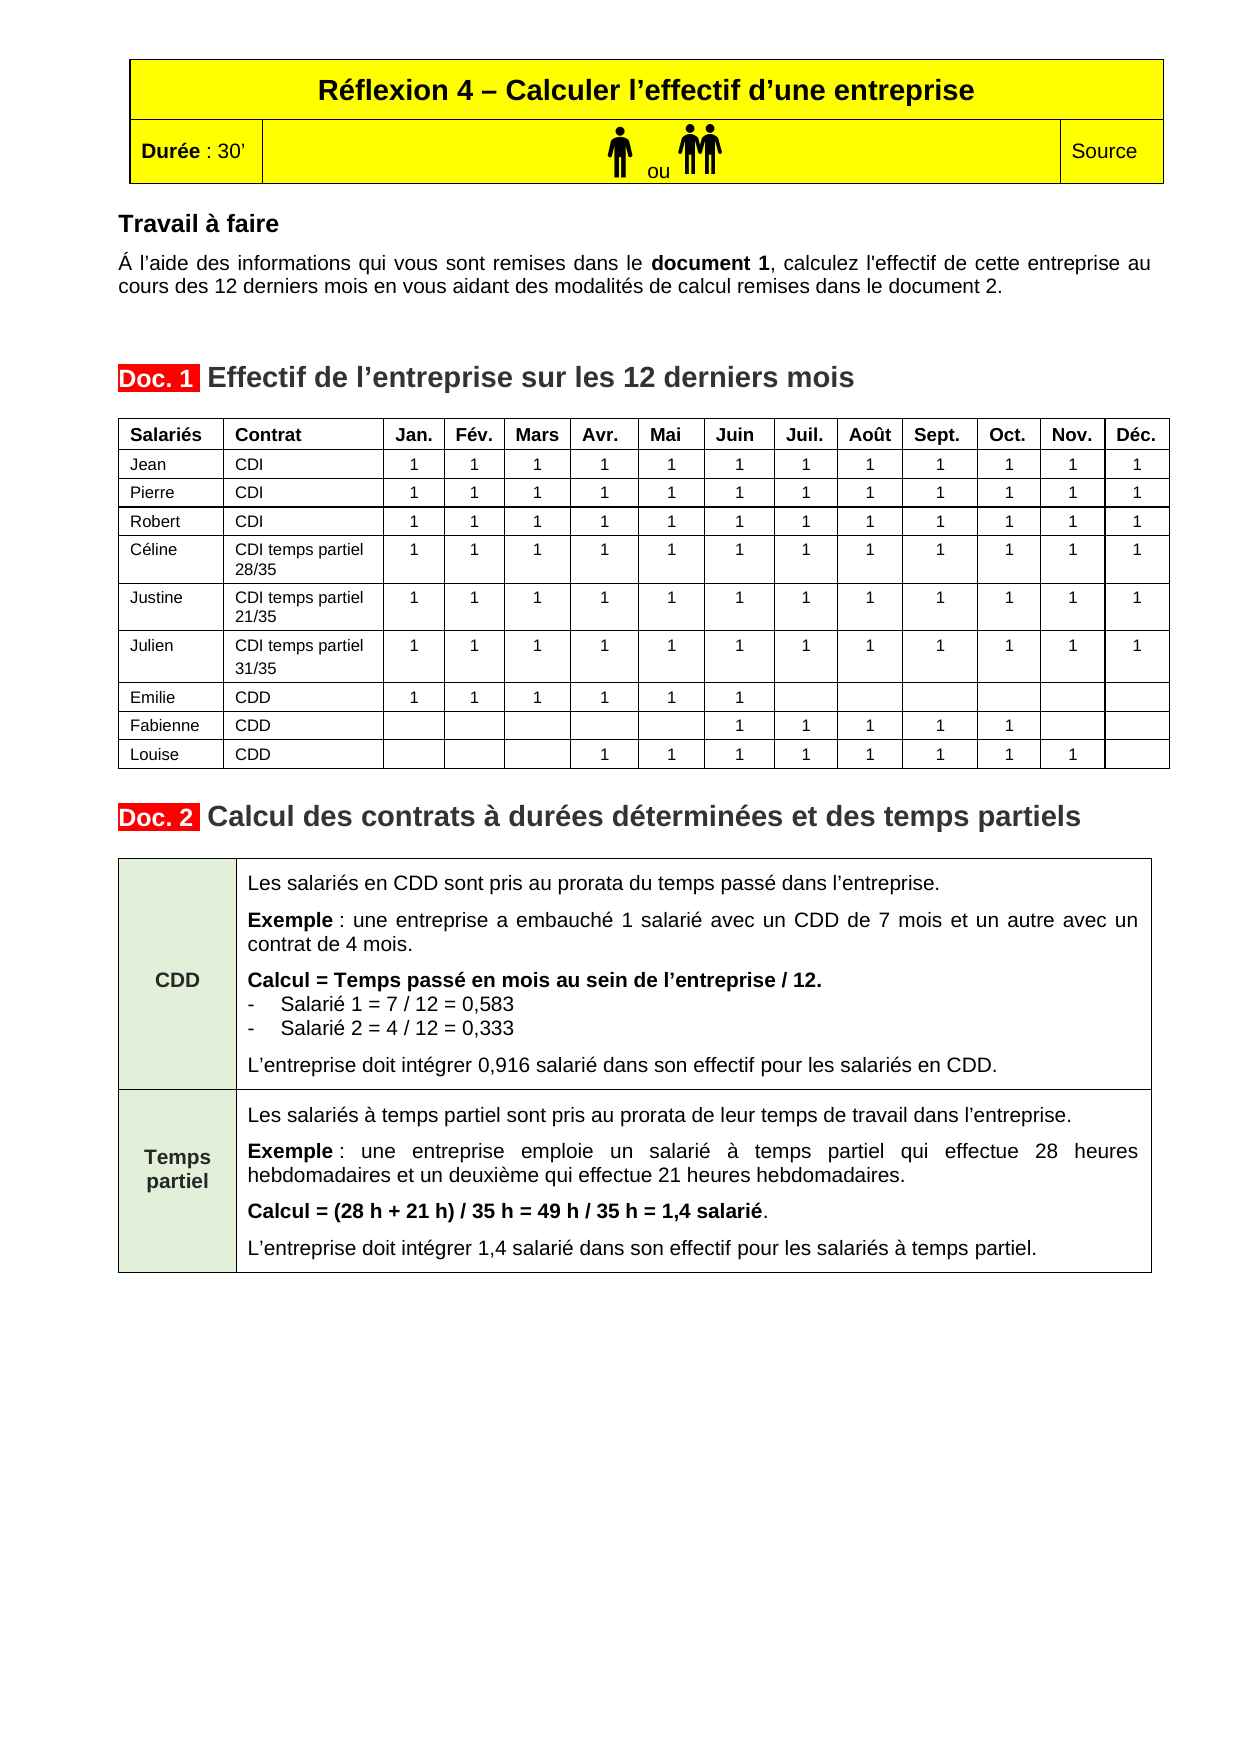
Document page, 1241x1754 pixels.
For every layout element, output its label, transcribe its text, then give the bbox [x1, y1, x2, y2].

table_header Août [838, 419, 902, 449]
table_cell 1 [571, 631, 638, 682]
table_cell Robert [119, 508, 223, 535]
table_cell 1 [775, 631, 837, 682]
table_cell 1 [639, 740, 704, 768]
text Á l’aide des informations qui vous sont remises dans le document 1, calculez l'effectif de cette entreprise au cours des 12 derniers mois en vous aidant des modalités de calcul remises dans le document 2. [118, 250, 1152, 298]
table_cell 1 [571, 740, 638, 768]
text Travail à faire [118, 209, 1152, 238]
table_cell 1 [838, 712, 902, 739]
table_cell 1 [838, 740, 902, 768]
table_header Jan. [384, 419, 444, 449]
table_cell 1 [775, 712, 837, 739]
table_cell 1 [838, 508, 902, 535]
table_cell 1 [978, 584, 1040, 630]
table_cell 1 [1041, 450, 1104, 478]
table_cell 1 [1106, 508, 1169, 535]
table_cell 1 [445, 584, 504, 630]
table_header CDD [119, 859, 236, 1089]
table_cell 1 [903, 536, 977, 583]
table_cell 1 [384, 631, 444, 682]
table_cell Source [1061, 120, 1163, 183]
table_cell [775, 683, 837, 711]
table_cell 1 [705, 740, 774, 768]
table_cell 1 [978, 631, 1040, 682]
table_cell 1 [1041, 536, 1104, 583]
table_cell 1 [903, 584, 977, 630]
table_cell 1 [1041, 631, 1104, 682]
table_cell Justine [119, 584, 223, 630]
table_cell 1 [1106, 631, 1169, 682]
table_cell 1 [705, 584, 774, 630]
table_header Avr. [571, 419, 638, 449]
table_cell 1 [1106, 536, 1169, 583]
table_cell [639, 712, 704, 739]
table_cell 1 [639, 683, 704, 711]
table_cell Julien [119, 631, 223, 682]
text Doc. 2 Calcul des contrats à durées déterminées et des temps partiels [118, 799, 1152, 832]
table_cell 1 [903, 712, 977, 739]
table_cell 1 [838, 479, 902, 506]
table_cell 1 [1106, 450, 1169, 478]
table_cell 1 [571, 584, 638, 630]
table_cell Les salariés à temps partiel sont pris au prorata de leur temps de travail dans l’entreprise. Exemple : une entreprise emploie un salarié à temps partiel qui effectue 28 heures hebdomadaires et un deuxième qui effectue 21 heures hebdomadaires. Calcul = (28 h + 21 h) / 35 h = 49 h / 35 h = 1,4 salarié. L’entreprise doit intégrer 1,4 salarié dans son effectif pour les salariés à temps partiel. [237, 1090, 1151, 1272]
table_cell CDI temps partiel 21/35 [224, 584, 383, 630]
table_header Les salariés en CDD sont pris au prorata du temps passé dans l’entreprise. Exemple : une entreprise a embauché 1 salarié avec un CDD de 7 mois et un autre avec un contrat de 4 mois. Calcul = Temps passé en mois au sein de l’entreprise / 12. Salarié 1 = 7 / 12 = 0,583 Salarié 2 = 4 / 12 = 0,333 L’entreprise doit intégrer 0,916 salarié dans son effectif pour les salariés en CDD. [237, 859, 1151, 1089]
table_cell 1 [705, 712, 774, 739]
table_cell 1 [838, 450, 902, 478]
table_cell 1 [1041, 740, 1104, 768]
table_cell CDD [224, 712, 383, 739]
table_header Réflexion 4 – Calculer l’effectif d’une entreprise [131, 60, 1163, 119]
table_cell CDI temps partiel 31/35 [224, 631, 383, 682]
table_cell [445, 712, 504, 739]
table_cell 1 [505, 584, 570, 630]
table_cell 1 [384, 536, 444, 583]
table_cell CDD [224, 683, 383, 711]
table_cell 1 [903, 450, 977, 478]
table_cell 1 [838, 536, 902, 583]
table_header Oct. [978, 419, 1040, 449]
table_cell 1 [505, 536, 570, 583]
table_cell 1 [505, 450, 570, 478]
picture [670, 119, 730, 179]
table_cell 1 [639, 584, 704, 630]
table_cell 1 [705, 631, 774, 682]
table_cell CDI [224, 508, 383, 535]
table_cell CDI temps partiel 28/35 [224, 536, 383, 583]
table_cell 1 [705, 683, 774, 711]
table_cell 1 [775, 450, 837, 478]
picture [593, 125, 647, 179]
table_cell 1 [445, 683, 504, 711]
table_cell ou [263, 120, 1060, 183]
table_cell 1 [978, 508, 1040, 535]
table_cell 1 [445, 450, 504, 478]
table_header Juin [705, 419, 774, 449]
table_cell 1 [978, 536, 1040, 583]
table_cell [903, 683, 977, 711]
table_cell 1 [639, 536, 704, 583]
table_cell 1 [705, 536, 774, 583]
text Doc. 1 Effectif de l’entreprise sur les 12 derniers mois [118, 360, 1152, 393]
table_cell [978, 683, 1040, 711]
table_cell [1041, 683, 1104, 711]
table_cell 1 [903, 631, 977, 682]
table_cell [838, 683, 902, 711]
table_cell 1 [505, 508, 570, 535]
table_cell CDI [224, 450, 383, 478]
table_cell [1041, 712, 1104, 739]
table_header Mai [639, 419, 704, 449]
table_cell [1106, 740, 1169, 768]
table_cell 1 [571, 683, 638, 711]
table_cell 1 [775, 740, 837, 768]
table_cell 1 [1041, 584, 1104, 630]
table_cell 1 [384, 479, 444, 506]
table_cell 1 [1041, 479, 1104, 506]
table_header Mars [505, 419, 570, 449]
table_cell 1 [1106, 584, 1169, 630]
table_cell 1 [903, 740, 977, 768]
table_cell 1 [505, 479, 570, 506]
table_cell 1 [639, 631, 704, 682]
table_cell 1 [639, 479, 704, 506]
table_cell 1 [838, 631, 902, 682]
table_cell [445, 740, 504, 768]
table_cell 1 [978, 479, 1040, 506]
table_cell 1 [775, 508, 837, 535]
table_cell 1 [775, 584, 837, 630]
table_header Salariés [119, 419, 223, 449]
table_cell Pierre [119, 479, 223, 506]
table_cell 1 [384, 584, 444, 630]
table_cell 1 [571, 479, 638, 506]
table_cell Temps partiel [119, 1090, 236, 1272]
table_header Contrat [224, 419, 383, 449]
table_cell 1 [571, 450, 638, 478]
table_cell 1 [1041, 508, 1104, 535]
table_cell 1 [838, 584, 902, 630]
table_cell Fabienne [119, 712, 223, 739]
table_cell 1 [505, 631, 570, 682]
table_cell 1 [705, 450, 774, 478]
table_cell 1 [903, 479, 977, 506]
table_cell CDD [224, 740, 383, 768]
table_cell [505, 740, 570, 768]
table_cell Durée : 30’ [131, 120, 262, 183]
table_cell 1 [903, 508, 977, 535]
table_header Juil. [775, 419, 837, 449]
table_cell 1 [445, 508, 504, 535]
table_header Déc. [1106, 419, 1169, 449]
table_cell 1 [571, 508, 638, 535]
table_cell 1 [639, 508, 704, 535]
table_cell 1 [384, 508, 444, 535]
table_cell 1 [705, 508, 774, 535]
table_cell 1 [445, 631, 504, 682]
table_cell 1 [445, 536, 504, 583]
table_cell [1106, 683, 1169, 711]
table_cell 1 [505, 683, 570, 711]
table_cell [384, 712, 444, 739]
table_cell 1 [978, 712, 1040, 739]
table_cell 1 [384, 450, 444, 478]
table_cell CDI [224, 479, 383, 506]
table_cell 1 [978, 450, 1040, 478]
table_cell 1 [1106, 479, 1169, 506]
table_cell [571, 712, 638, 739]
table_cell 1 [445, 479, 504, 506]
table_cell 1 [639, 450, 704, 478]
table_cell [1106, 712, 1169, 739]
table_cell Emilie [119, 683, 223, 711]
table_cell Céline [119, 536, 223, 583]
table_header Fév. [445, 419, 504, 449]
table_header Sept. [903, 419, 977, 449]
table_cell [384, 740, 444, 768]
table_cell 1 [775, 536, 837, 583]
table_cell [505, 712, 570, 739]
table_cell 1 [384, 683, 444, 711]
table_cell 1 [571, 536, 638, 583]
table_cell 1 [978, 740, 1040, 768]
table_header Nov. [1041, 419, 1104, 449]
table_cell 1 [705, 479, 774, 506]
table_cell Louise [119, 740, 223, 768]
table_cell 1 [775, 479, 837, 506]
table_cell Jean [119, 450, 223, 478]
